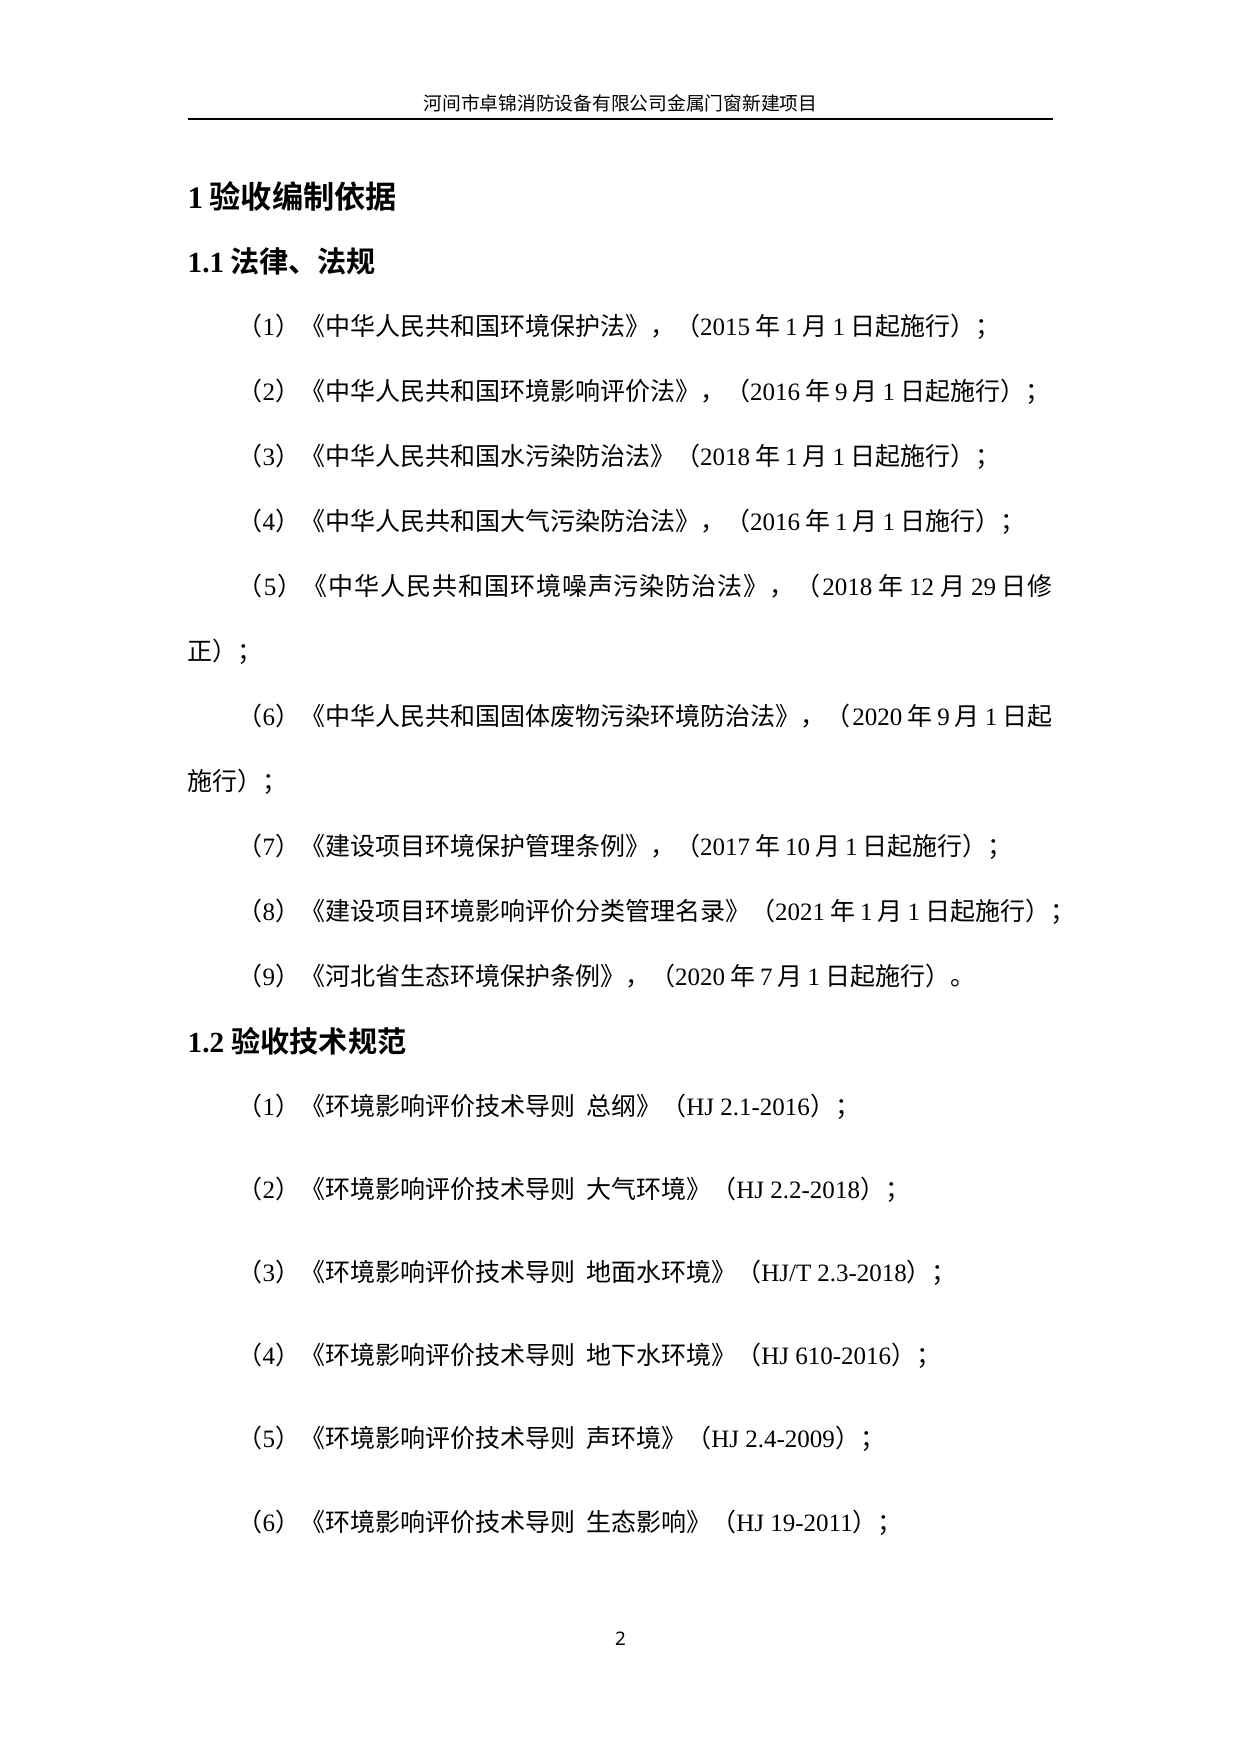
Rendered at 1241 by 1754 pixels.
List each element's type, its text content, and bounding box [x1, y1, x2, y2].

subtitle 1验收编制依据 [187, 162, 1053, 227]
text （2）《环境影响评价技术导则 大气环境》（HJ 2.2-2018）； [187, 1155, 1053, 1220]
text （5）《中华人民共和国环境噪声污染防治法》，（2018年12月29日修正）； [187, 552, 1053, 682]
text （7）《建设项目环境保护管理条例》，（2017年10月1日起施行）； [187, 812, 1053, 877]
text （4）《中华人民共和国大气污染防治法》，（2016年1月1日施行）； [187, 487, 1053, 552]
subtitle 1.1法律、法规 [187, 227, 1053, 292]
text （6）《环境影响评价技术导则 生态影响》（HJ 19-2011）； [187, 1488, 1053, 1553]
text （3）《中华人民共和国水污染防治法》（2018年1月1日起施行）； [187, 422, 1053, 487]
text （1）《中华人民共和国环境保护法》，（2015年1月1日起施行）； [187, 292, 1053, 357]
text （6）《中华人民共和国固体废物污染环境防治法》，（2020年9月1日起施行）； [187, 682, 1053, 812]
text （1）《环境影响评价技术导则 总纲》（HJ 2.1-2016）； [187, 1072, 1053, 1137]
text （5）《环境影响评价技术导则 声环境》（HJ 2.4-2009）； [187, 1404, 1053, 1469]
text （4）《环境影响评价技术导则 地下水环境》（HJ 610-2016）； [187, 1321, 1053, 1386]
text （3）《环境影响评价技术导则 地面水环境》（HJ/T 2.3-2018）； [187, 1238, 1053, 1303]
text （2）《中华人民共和国环境影响评价法》，（2016年9月1日起施行）； [187, 357, 1053, 422]
subtitle 1.2 验收技术规范 [187, 1007, 1053, 1072]
text （9）《河北省生态环境保护条例》，（2020年7月1日起施行）。 [187, 942, 1053, 1007]
text （8）《建设项目环境影响评价分类管理名录》（2021年1月1日起施行）； [187, 877, 1053, 942]
